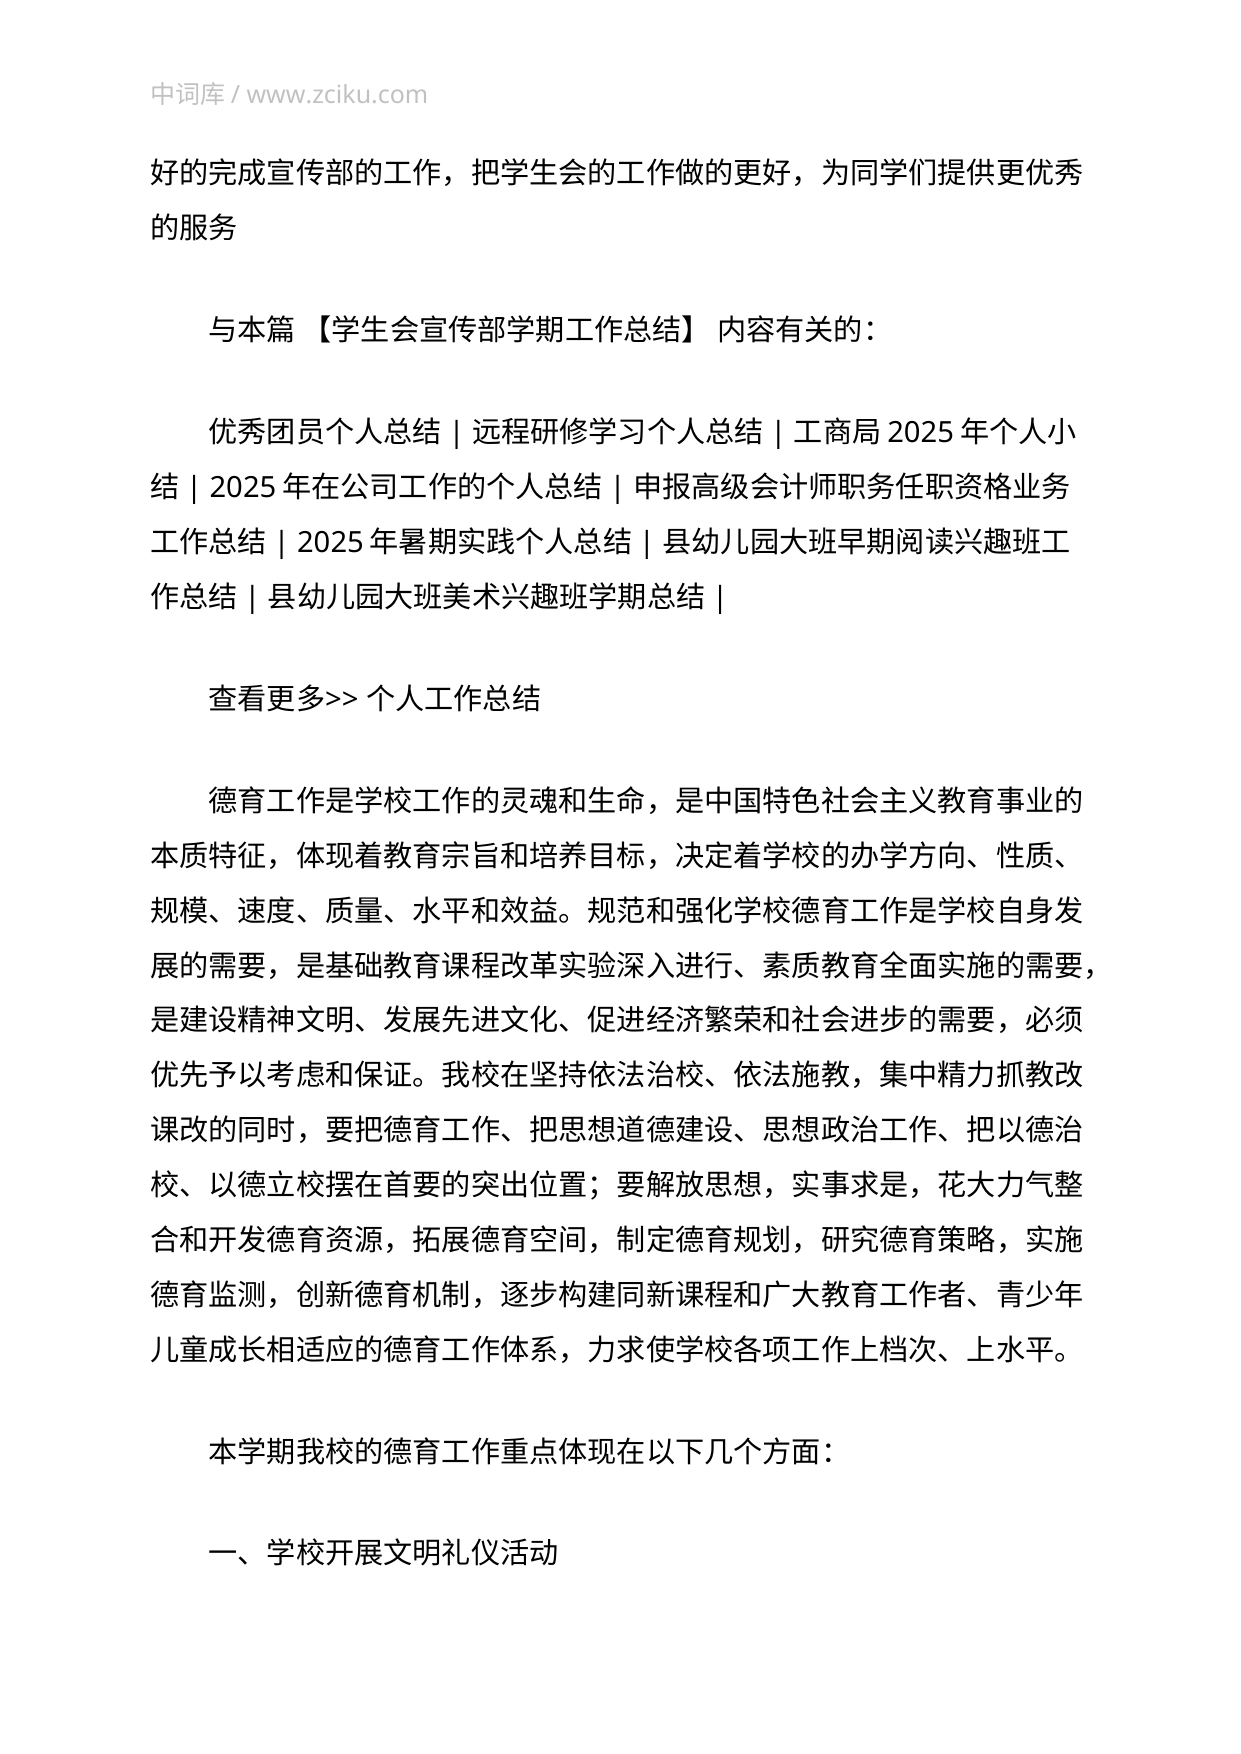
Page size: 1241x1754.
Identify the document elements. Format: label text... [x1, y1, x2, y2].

text 本学期我校的德育工作重点体现在以下几个方面： [150, 1428, 1090, 1470]
text 与本篇 【学生会宣传部学期工作总结】 内容有关的： [150, 307, 1090, 349]
text 优秀团员个人总结 | 远程研修学习个人总结 | 工商局2025年个人小结 | 2025年在公司工作的个人总结 | 申报高级会计师职务任职资格业务工作总结 | 2025年暑期实践个人总结 | 县幼儿园大班早期阅读兴趣班工作总结 | 县幼儿园大班美术兴趣班学期总结 | [150, 408, 1090, 616]
text 查看更多>> 个人工作总结 [150, 675, 1090, 718]
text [150, 150, 1090, 247]
text 一、学校开展文明礼仪活动 [150, 1530, 1090, 1572]
text 德育工作是学校工作的灵魂和生命，是中国特色社会主义教育事业的本质特征，体现着教育宗旨和培养目标，决定着学校的办学方向、性质、规模、速度、质量、水平和效益。规范和强化学校德育工作是学校自身发展的需要，是基础教育课程改革实验深入进行、素质教育全面实施的需要，是建设精神文明、发展先进文化、促进经济繁荣和社会进步的需要，必须优先予以考虑和保证。我校在坚持依法治校、依法施教，集中精力抓教改课改的同时，要把德育工作、把思想道德建设、思想政治工作、把以德治校、以德立校摆在首要的突出位置；要解放思想，实事求是，花大力气整合和开发德育资源，拓展德育空间，制定德育规划，研究德育策略，实施德育监测，创新德育机制，逐步构建同新课程和广大教育工作者、青少年儿童成长相适应的德育工作体系，力求使学校各项工作上档次、上水平。 [150, 777, 1090, 1369]
